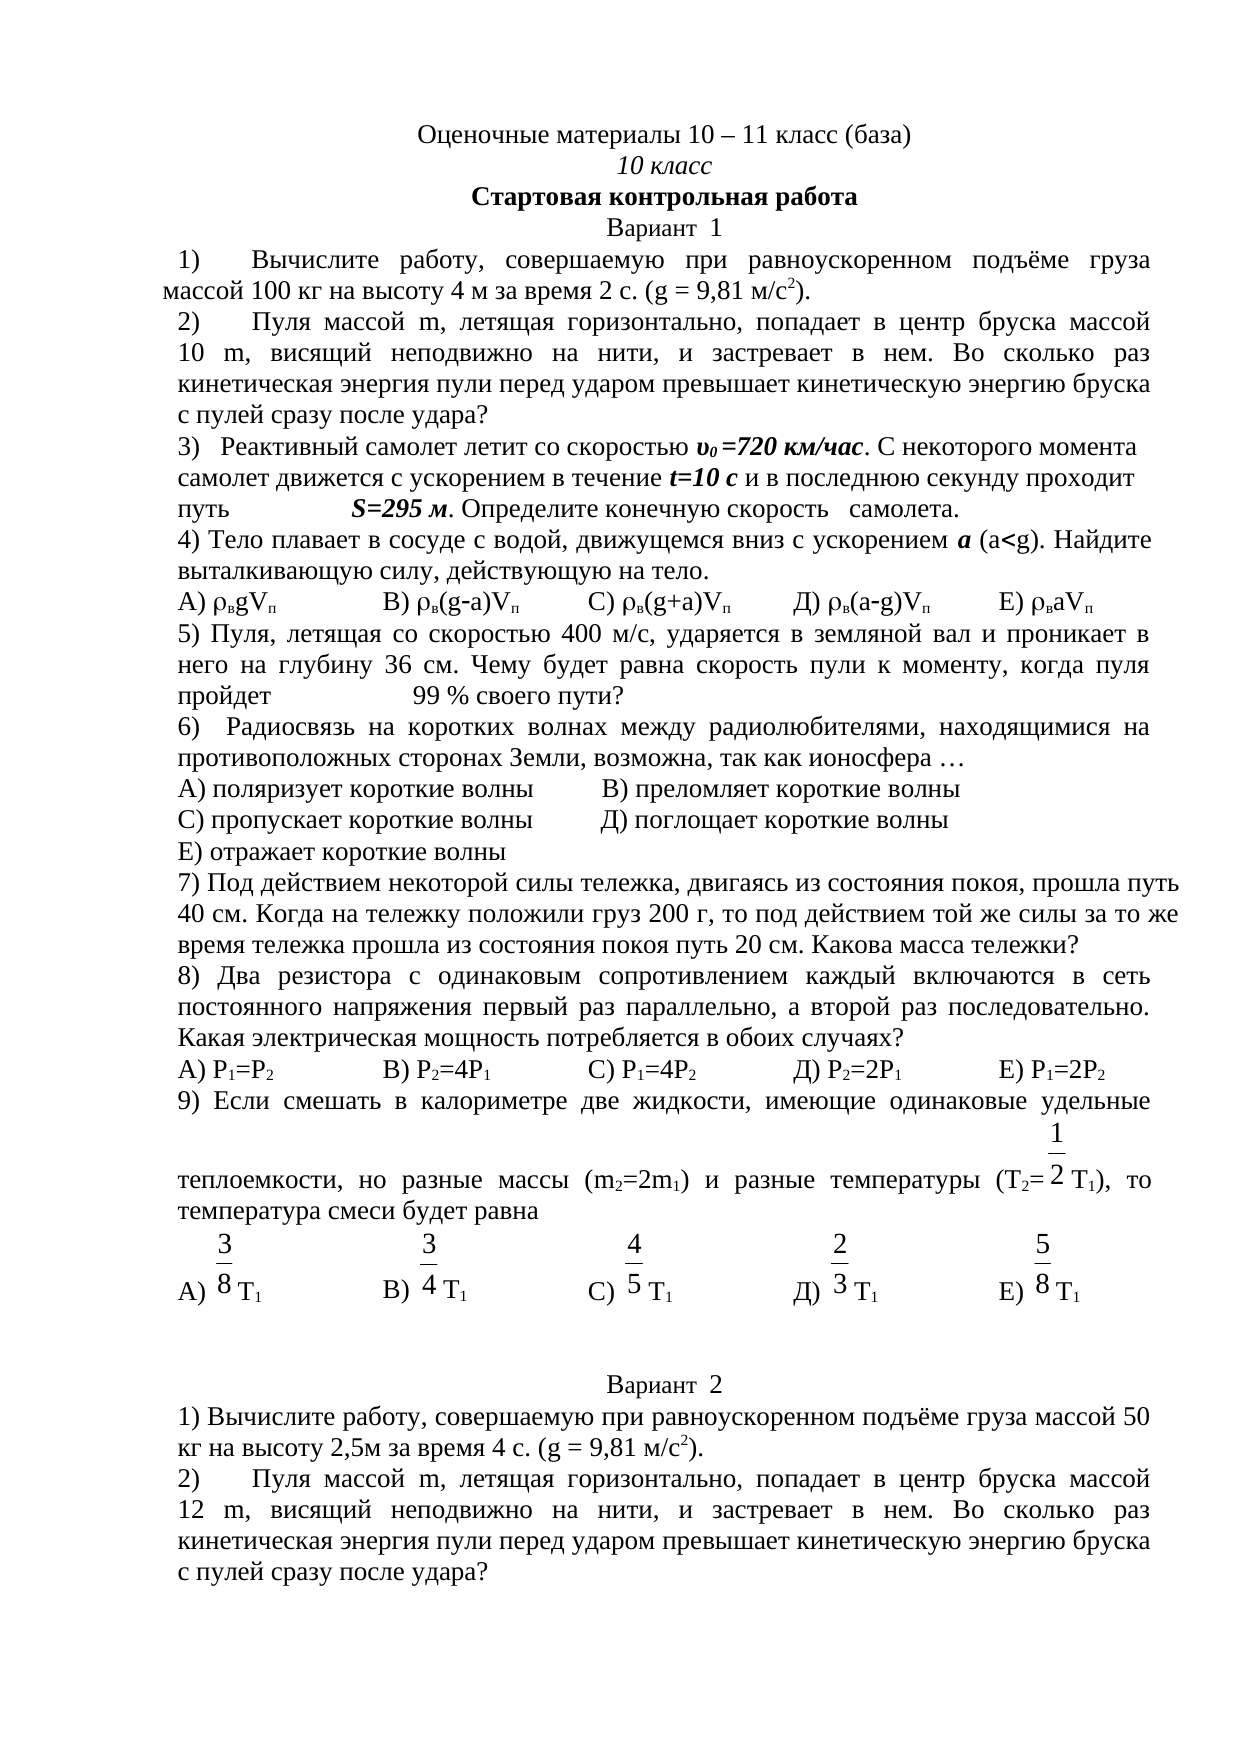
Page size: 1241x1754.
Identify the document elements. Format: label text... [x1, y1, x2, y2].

text Е) отражает короткие волны [177, 835, 1152, 866]
table_header Е) Т1 [987, 1225, 1192, 1306]
table_header С) в(g+a)Vп [576, 585, 782, 617]
table_header Д) Р2=2Р1 [782, 1053, 987, 1084]
table_header Е) Р1=2Р2 [987, 1053, 1192, 1084]
text 1) Вычислите работу, совершаемую при равноускоренном подъёме груза массой 50 кг на высоту 2,5м за время 4 с. (g = 9,81 м/с2). [177, 1400, 1152, 1462]
text Вариант 1 [177, 212, 1152, 243]
table_header С) Т1 [576, 1225, 782, 1306]
list Вычислите работу, совершаемую при равноускоренном подъёме груза массой на высоту за время 2 с. (g = 9,81 м/с2). [162, 243, 1152, 305]
text 5) Пуля, летящая со скоростью 400 м/с, ударяется в земляной вал и проникает в него на глубину . Чему будет равна скорость пули к моменту, когда пуля пройдет 99 % своего пути? [177, 617, 1152, 710]
table_header С) Р1=4Р2 [576, 1053, 782, 1084]
text 2) Пуля массой m, летящая горизонтально, попадает в центр бруска массой 12 m, висящий неподвижно на нити, и застревает в нем. Во сколько раз кинетическая энергия пули перед ударом превышает кинетическую энергию бруска с пулей сразу после удара? [177, 1462, 1152, 1587]
text А) поляризует короткие волны В) преломляет короткие волны [177, 772, 1152, 803]
text 8) Два резистора с одинаковым сопротивлением каждый включаются в сеть постоянного напряжения первый раз параллельно, а второй раз последовательно. Какая электрическая мощность потребляется в обоих случаях? [177, 959, 1152, 1053]
text 6) Радиосвязь на коротких волнах между радиолюбителями, находящимися на противоположных сторонах Земли, возможна, так как ионосфера … [177, 710, 1152, 772]
table_header В) Т1 [371, 1225, 576, 1306]
text 9) Если смешать в калориметре две жидкости, имеющие одинаковые удельные теплоемкости, но разные массы (m2=2m1) и разные температуры (Т2=Т1), то температура смеси будет равна [177, 1084, 1152, 1225]
text Вариант 2 [177, 1368, 1152, 1400]
text 4) Тело плавает в сосуде с водой, движущемся вниз с ускорением а (аg). Найдите выталкивающую силу, действующую на тело. [177, 523, 1152, 585]
table_header А) Р1=Р2 [166, 1053, 371, 1084]
text 2) Пуля массой m, летящая горизонтально, попадает в центр бруска массой , висящий неподвижно на нити, и застревает в нем. Во сколько раз кинетическая энергия пули перед ударом превышает кинетическую энергию бруска с пулей сразу после удара? [177, 305, 1152, 429]
table_header А) вgVп [166, 585, 371, 617]
text 7) Под действием некоторой силы тележка, двигаясь из состояния покоя, прошла путь . Когда на тележку положили груз , то под действием той же силы за то же время тележка прошла из состояния покоя путь . Какова масса тележки? [177, 866, 1181, 959]
table_header Д) Т1 [782, 1225, 987, 1306]
table_header В) Р2=4Р1 [371, 1053, 576, 1084]
text Стартовая контрольная работа [177, 180, 1152, 212]
table_header Д) в(ag)Vп [782, 585, 987, 617]
table_header А) Т1 [166, 1225, 371, 1306]
table_header В) в(ga)Vп [371, 585, 576, 617]
text Оценочные материалы 10 – 11 класс (база) [177, 118, 1152, 149]
table_header Е) вaVп [987, 585, 1192, 617]
text 3) Реактивный самолет летит со скоростью υ0 =720 км/час. С некоторого момента самолет движется с ускорением в течение t=10 с и в последнюю секунду проходит путь S=295 м. Определите конечную скорость самолета. [177, 429, 1181, 523]
text 10 класс [177, 149, 1152, 180]
text С) пропускает короткие волны Д) поглощает короткие волны [177, 803, 1152, 835]
